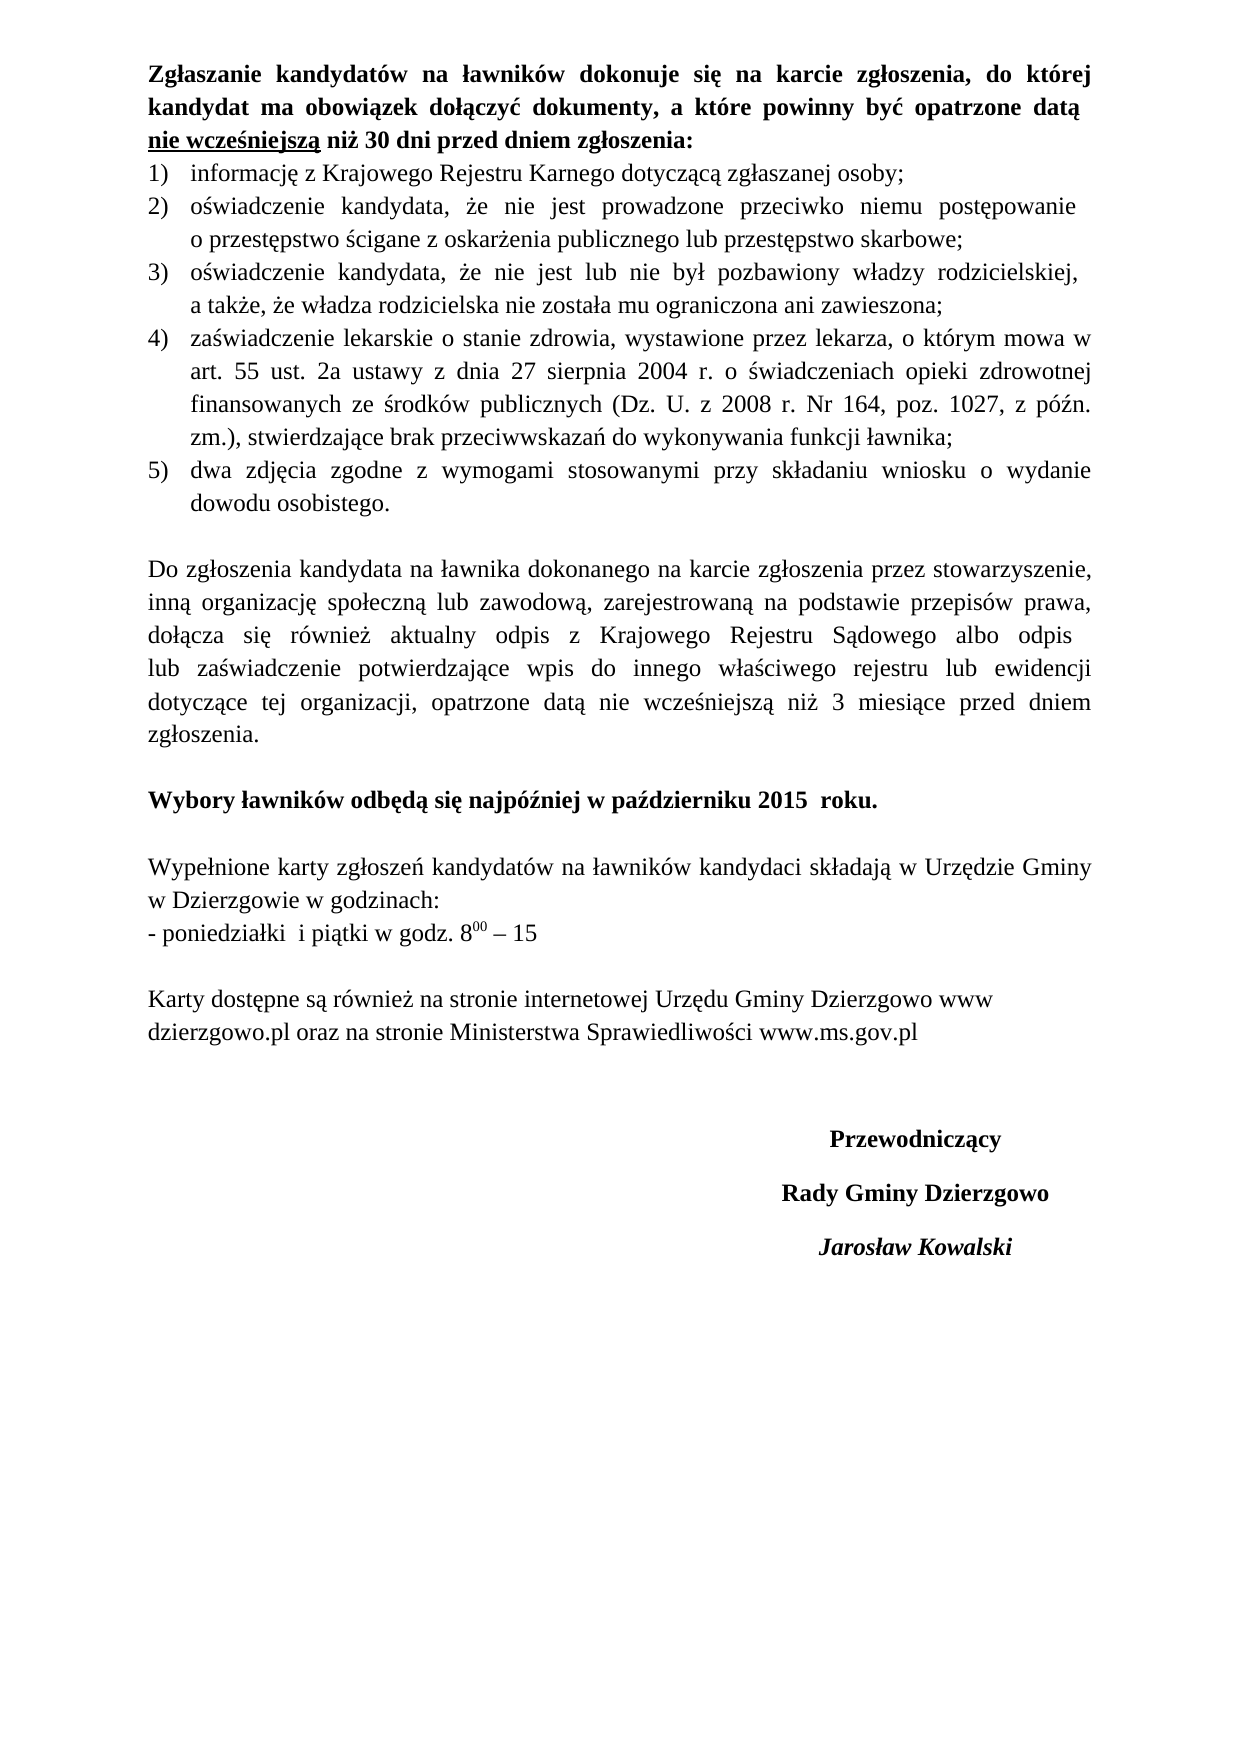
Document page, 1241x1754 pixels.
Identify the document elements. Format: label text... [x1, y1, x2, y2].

text Rady Gminy Dzierzgowo [148, 1178, 1093, 1207]
text 4) zaświadczenie lekarskie o stanie zdrowia, wystawione przez lekarza, o którym mowa w art. 55 ust. 2a ustawy z dnia 27 sierpnia 2004 r. o świadczeniach opieki zdrowotnej finansowanych ze środków publicznych (Dz. U. z 2008 r. Nr 164, poz. 1027, z późn. zm.), stwierdzające brak przeciwwskazań do wykonywania funkcji ławnika; [148, 323, 1093, 451]
text 5) dwa zdjęcia zgodne z wymogami stosowanymi przy składaniu wniosku o wydanie dowodu osobistego. [148, 455, 1093, 517]
text 3) oświadczenie kandydata, że nie jest lub nie był pozbawiony władzy rodzicielskiej, a także, że władza rodzicielska nie została mu ograniczona ani zawieszona; [148, 257, 1093, 319]
text 1) informację z Krajowego Rejestru Karnego dotyczącą zgłaszanej osoby; [148, 158, 1093, 187]
text Wypełnione karty zgłoszeń kandydatów na ławników kandydaci składają w Urzędzie Gminy w Dzierzgowie w godzinach: [148, 852, 1093, 913]
text Przewodniczący [148, 1124, 1093, 1153]
text 2) oświadczenie kandydata, że nie jest prowadzone przeciwko niemu postępowanie o przestępstwo ścigane z oskarżenia publicznego lub przestępstwo skarbowe; [148, 191, 1093, 253]
text Wybory ławników odbędą się najpóźniej w październiku 2015 roku. [148, 786, 1093, 814]
text Jarosław Kowalski [148, 1232, 1093, 1261]
text Karty dostępne są również na stronie internetowej Urzędu Gminy Dzierzgowo www dzierzgowo.pl oraz na stronie Ministerstwa Sprawiedliwości www.ms.gov.pl [148, 984, 1093, 1046]
text Zgłaszanie kandydatów na ławników dokonuje się na karcie zgłoszenia, do której kandydat ma obowiązek dołączyć dokumenty, a które powinny być opatrzone datą nie wcześniejszą niż 30 dni przed dniem zgłoszenia: [148, 59, 1093, 154]
text Do zgłoszenia kandydata na ławnika dokonanego na karcie zgłoszenia przez stowarzyszenie, inną organizację społeczną lub zawodową, zarejestrowaną na podstawie przepisów prawa, dołącza się również aktualny odpis z Krajowego Rejestru Sądowego albo odpis lub zaświadczenie potwierdzające wpis do innego właściwego rejestru lub ewidencji dotyczące tej organizacji, opatrzone datą nie wcześniejszą niż 3 miesiące przed dniem zgłoszenia. [148, 554, 1093, 748]
text - poniedziałki i piątki w godz. 800 – 15 [148, 918, 1093, 946]
